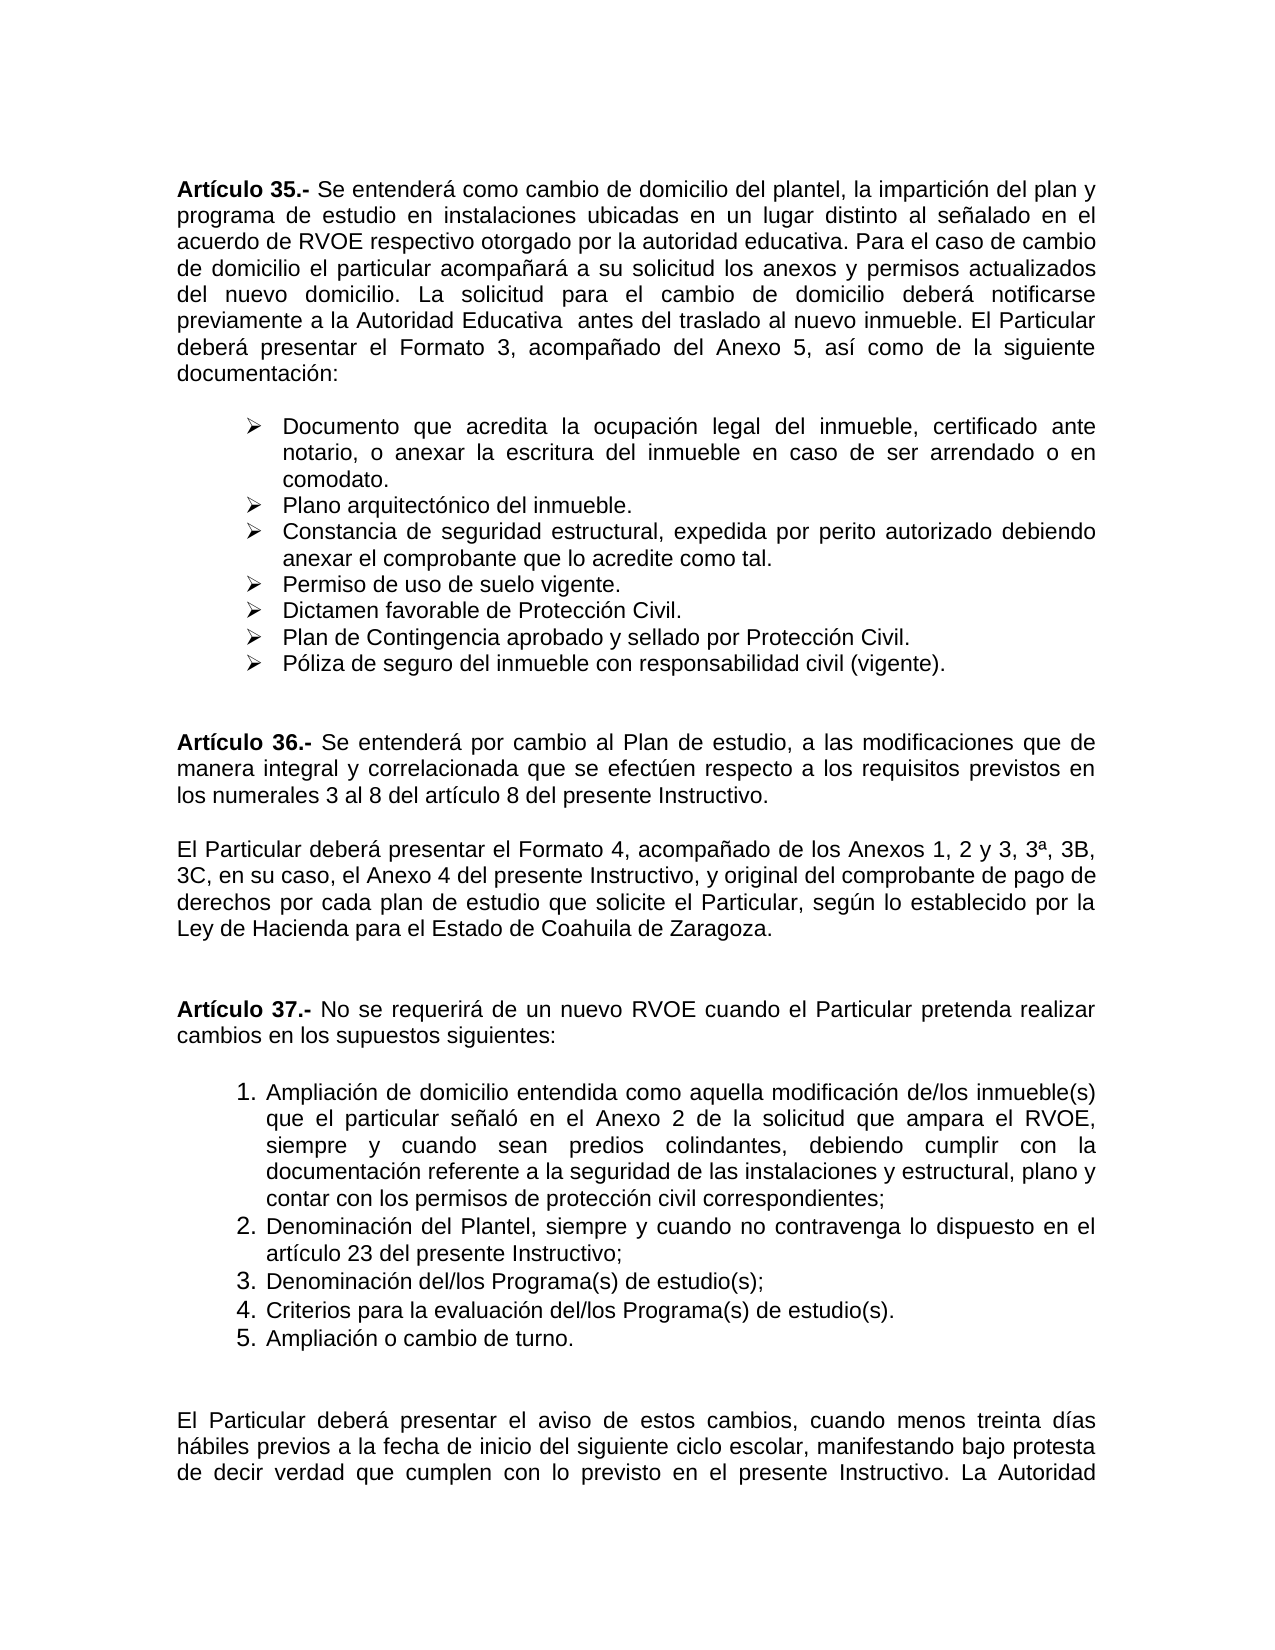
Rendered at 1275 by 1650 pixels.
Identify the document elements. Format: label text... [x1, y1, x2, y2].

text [177, 1407, 1097, 1486]
text Artículo 36.- Se entenderá por cambio al Plan de estudio, a las modificaciones que de manera integral y correlacionada que se efectúen respecto a los requisitos previstos en los numerales 3 al 8 del artículo 8 del presente Instructivo. [177, 729, 1097, 808]
text El Particular deberá presentar el Formato 4, acompañado de los Anexos 1, 2 y 3, 3ª, 3B, 3C, en su caso, el Anexo 4 del presente Instructivo, y original del comprobante de pago de derechos por cada plan de estudio que solicite el Particular, según lo establecido por la Ley de Hacienda para el Estado de Coahuila de Zaragoza. [177, 836, 1097, 942]
list Criterios para la evaluación del/los Programa(s) de estudio(s). [236, 1295, 1097, 1323]
list Ampliación o cambio de turno. [236, 1323, 1097, 1352]
list Permiso de uso de suelo vigente. [245, 571, 1097, 597]
text Artículo 37.- No se requerirá de un nuevo RVOE cuando el Particular pretenda realizar cambios en los supuestos siguientes: [177, 996, 1097, 1049]
list Denominación del Plantel, siempre y cuando no contravenga lo dispuesto en el artículo 23 del presente Instructivo; [236, 1211, 1097, 1266]
text Artículo 35.- Se entenderá como cambio de domicilio del plantel, la impartición del plan y programa de estudio en instalaciones ubicadas en un lugar distinto al señalado en el acuerdo de RVOE respectivo otorgado por la autoridad educativa. Para el caso de cambio de domicilio el particular acompañará a su solicitud los anexos y permisos actualizados del nuevo domicilio. La solicitud para el cambio de domicilio deberá notificarse previamente a la Autoridad Educativa antes del traslado al nuevo inmueble. El Particular deberá presentar el Formato 3, acompañado del Anexo 5, así como de la siguiente documentación: [177, 176, 1097, 386]
list Plan de Contingencia aprobado y sellado por Protección Civil. [245, 624, 1097, 650]
list Documento que acredita la ocupación legal del inmueble, certificado ante notario, o anexar la escritura del inmueble en caso de ser arrendado o en comodato. [245, 413, 1097, 492]
list Dictamen favorable de Protección Civil. [245, 597, 1097, 624]
list Póliza de seguro del inmueble con responsabilidad civil (vigente). [245, 650, 1097, 676]
list Plano arquitectónico del inmueble. [245, 492, 1097, 518]
list Constancia de seguridad estructural, expedida por perito autorizado debiendo anexar el comprobante que lo acredite como tal. [245, 518, 1097, 571]
list Ampliación de domicilio entendida como aquella modificación de/los inmueble(s) que el particular señaló en el Anexo 2 de la solicitud que ampara el RVOE, siempre y cuando sean predios colindantes, debiendo cumplir con la documentación referente a la seguridad de las instalaciones y estructural, plano y contar con los permisos de protección civil correspondientes; [236, 1077, 1097, 1211]
list Denominación del/los Programa(s) de estudio(s); [236, 1266, 1097, 1295]
